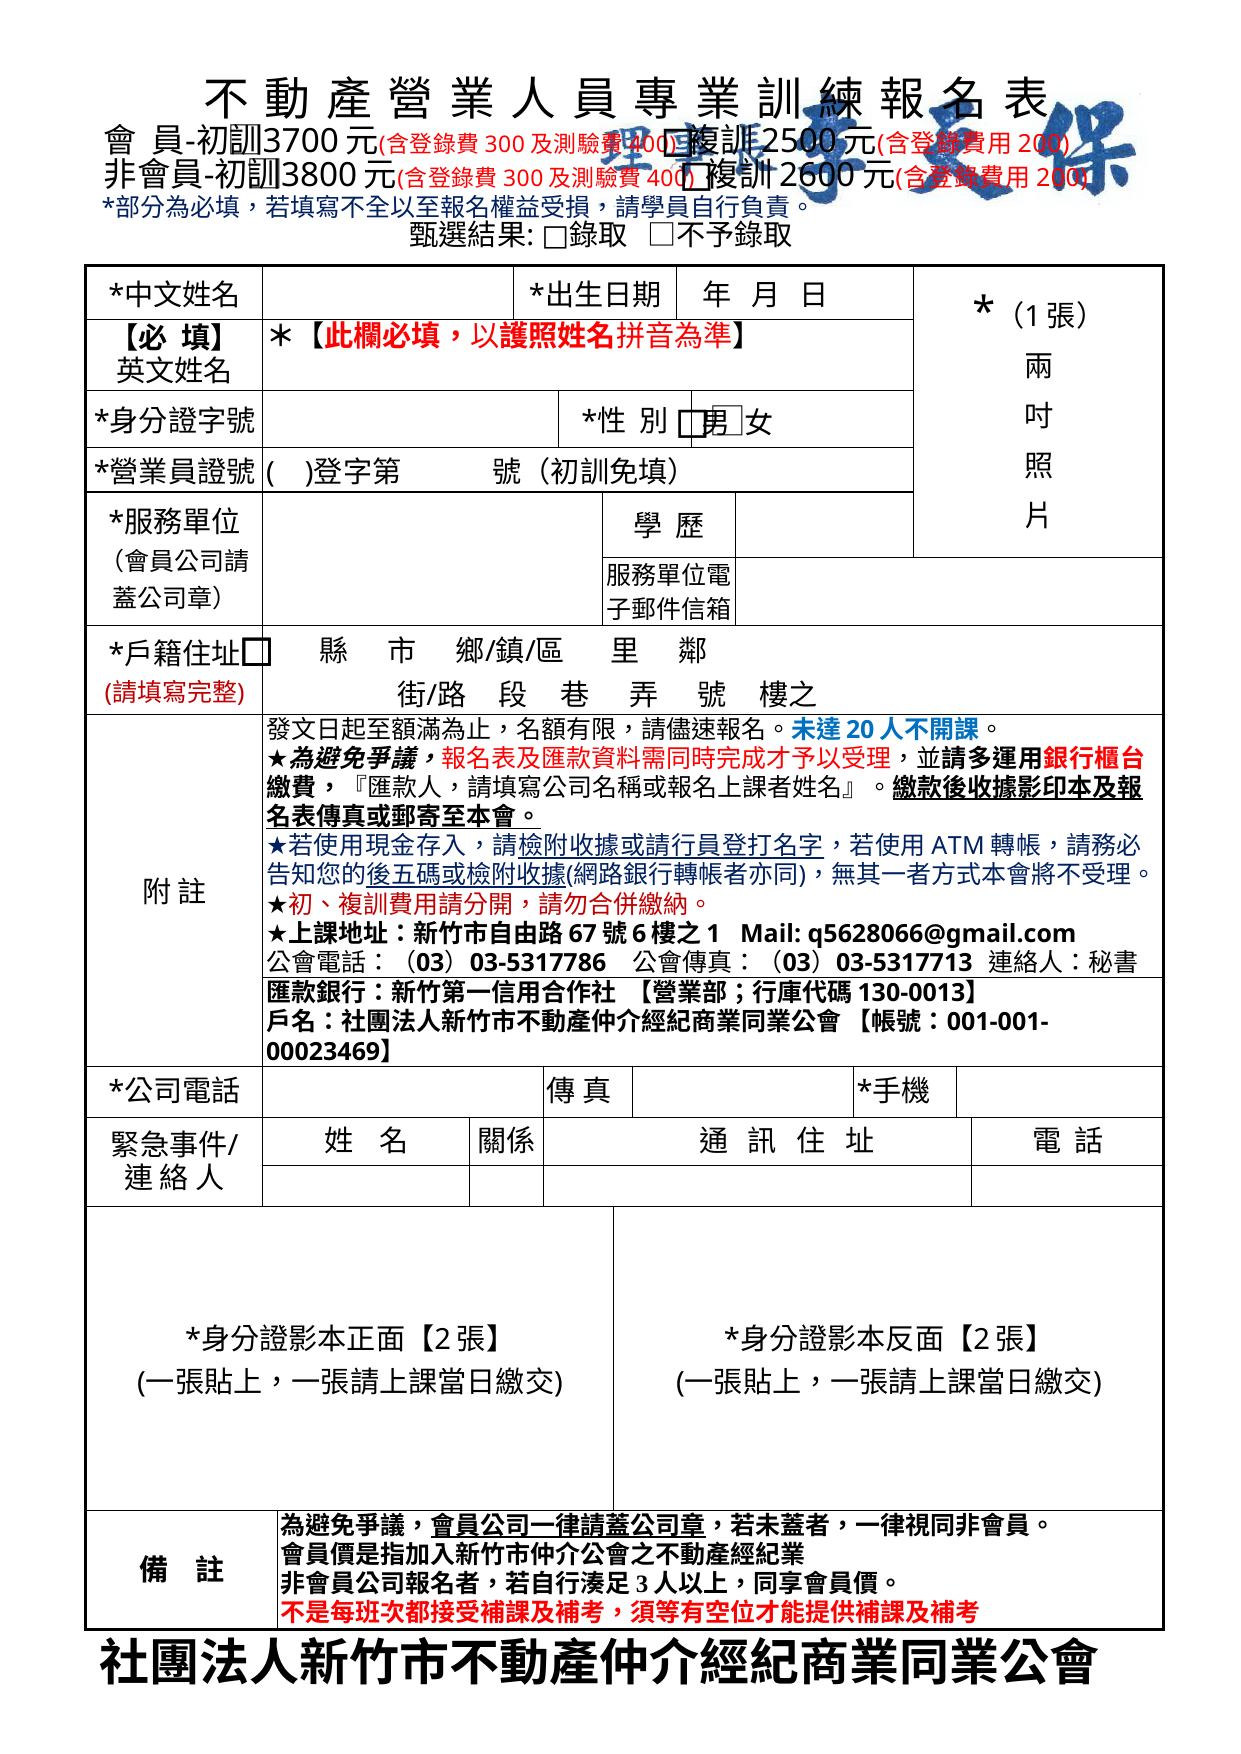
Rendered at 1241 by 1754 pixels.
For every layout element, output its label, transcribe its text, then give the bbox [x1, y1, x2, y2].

table_cell 發文日起至額滿為止，名額有限，請儘速報名。未達20人不開課。 ★為避免爭議，報名表及匯款資料需同時完成才予以受理，並請多運用銀行櫃台繳費，『匯款人，請填寫公司名稱或報名上課者姓名』。繳款後收據影印本及報名表傳真或郵寄至本會。 ★若使用現金存入，請檢附收據或請行員登打名字，若使用ATM轉帳，請務必告知您的後五碼或檢附收據(網路銀行轉帳者亦同)，無其一者方式本會將不受理。 ★初、複訓費用請分開，請勿合併繳納。 ★上課地址：新竹市自由路67號6樓之1 Mail: q5628066@gmail.com 公會電話：（03）03-5317786 公會傳真：（03）03-5317713 連絡人：秘書 [263, 715, 1162, 977]
table_cell [544, 1166, 971, 1206]
table_cell *手機 [854, 1067, 956, 1117]
text 會 員-初訓⃞3700元(含登錄費300及測驗費400) ⃞複訓2500元(含登錄費用200) [103, 126, 1181, 159]
table_header *出生日期 [514, 267, 676, 319]
table_cell ⃞⃞⃞ 縣 市 鄉/鎮/區 里 鄰 街/路 段 巷 弄 號 樓之 [263, 626, 1162, 714]
table_cell 為避免爭議，會員公司一律請蓋公司章，若未蓋者，一律視同非會員。 會員價是指加入新竹市仲介公會之不動產經紀業 非會員公司報名者，若自行湊足3人以上，同享會員價。 不是每班次都接受補課及補考，須等有空位才能提供補課及補考 [278, 1511, 1162, 1628]
table_cell 通 訊 住 址 [544, 1118, 971, 1165]
table_cell *公司電話 [87, 1067, 262, 1117]
table_cell [263, 391, 558, 447]
table_cell [957, 1067, 1162, 1117]
table_cell *戶籍住址 (請填寫完整) [87, 626, 262, 714]
table_cell 緊急事件/ 連 絡 人 [87, 1118, 262, 1206]
table_cell 傳 真 [544, 1067, 632, 1117]
text 甄選結果: □錄取 □不予錄取 [71, 222, 1181, 251]
table_cell *身分證影本正面【2張】 (一張貼上，一張請上課當日繳交) [87, 1207, 613, 1510]
table_cell 服務單位電子郵件信箱 [603, 558, 735, 625]
table_cell 關係 [470, 1118, 543, 1165]
table_cell 學 歷 [603, 493, 735, 557]
table_cell 【必 填】 英文姓名 [87, 320, 262, 390]
table_cell [470, 1166, 543, 1206]
table_cell [263, 1166, 469, 1206]
table_cell ( )登字第 號（初訓免填） [263, 448, 913, 491]
table_cell ＊【此欄必填，以護照姓名拼音為準】 [263, 320, 913, 390]
table_cell [263, 1067, 543, 1117]
table_cell 姓 名 [263, 1118, 469, 1165]
table_cell [972, 1166, 1162, 1206]
table_cell 匯款銀行：新竹第一信用合作社 【營業部；行庫代碼130-0013】 戶名：社團法人新竹市不動產仲介經紀商業同業公會 【帳號：001-001-00023469】 [263, 978, 1162, 1066]
table_cell 附 註 [87, 715, 262, 1066]
table_cell *性 別 [559, 391, 691, 447]
text 社團法人新竹市不動產仲介經紀商業同業公會 [71, 1643, 1181, 1689]
table_header 年 月 日 [677, 267, 913, 319]
table_header [263, 267, 513, 319]
table_cell ⃞男 ⃞女 [692, 391, 913, 447]
table_header *中文姓名 [87, 267, 262, 319]
table_cell [633, 1067, 853, 1117]
table_cell [736, 558, 1162, 625]
table_cell *身分證字號 [87, 391, 262, 447]
table_cell [736, 493, 913, 557]
text 不動產營業人員專業訓練報名表 [71, 74, 1181, 126]
table_cell *營業員證號 [87, 448, 262, 491]
table_cell *服務單位 （會員公司請蓋公司章） [87, 493, 262, 625]
text *部分為必填，若填寫不全以至報名權益受損，請學員自行負責。 [71, 193, 1181, 222]
text 非會員-初訓⃞3800元(含登錄費300及測驗費400) ⃞複訓2600元(含登錄費用200) [103, 159, 1181, 193]
table_cell [263, 493, 602, 625]
table_cell 電 話 [972, 1118, 1162, 1165]
table_cell 備 註 [87, 1511, 277, 1628]
table_header *（1張） 兩 吋 照 片 [914, 267, 1162, 557]
table_cell *身分證影本反面【2張】 (一張貼上，一張請上課當日繳交) [614, 1207, 1162, 1510]
